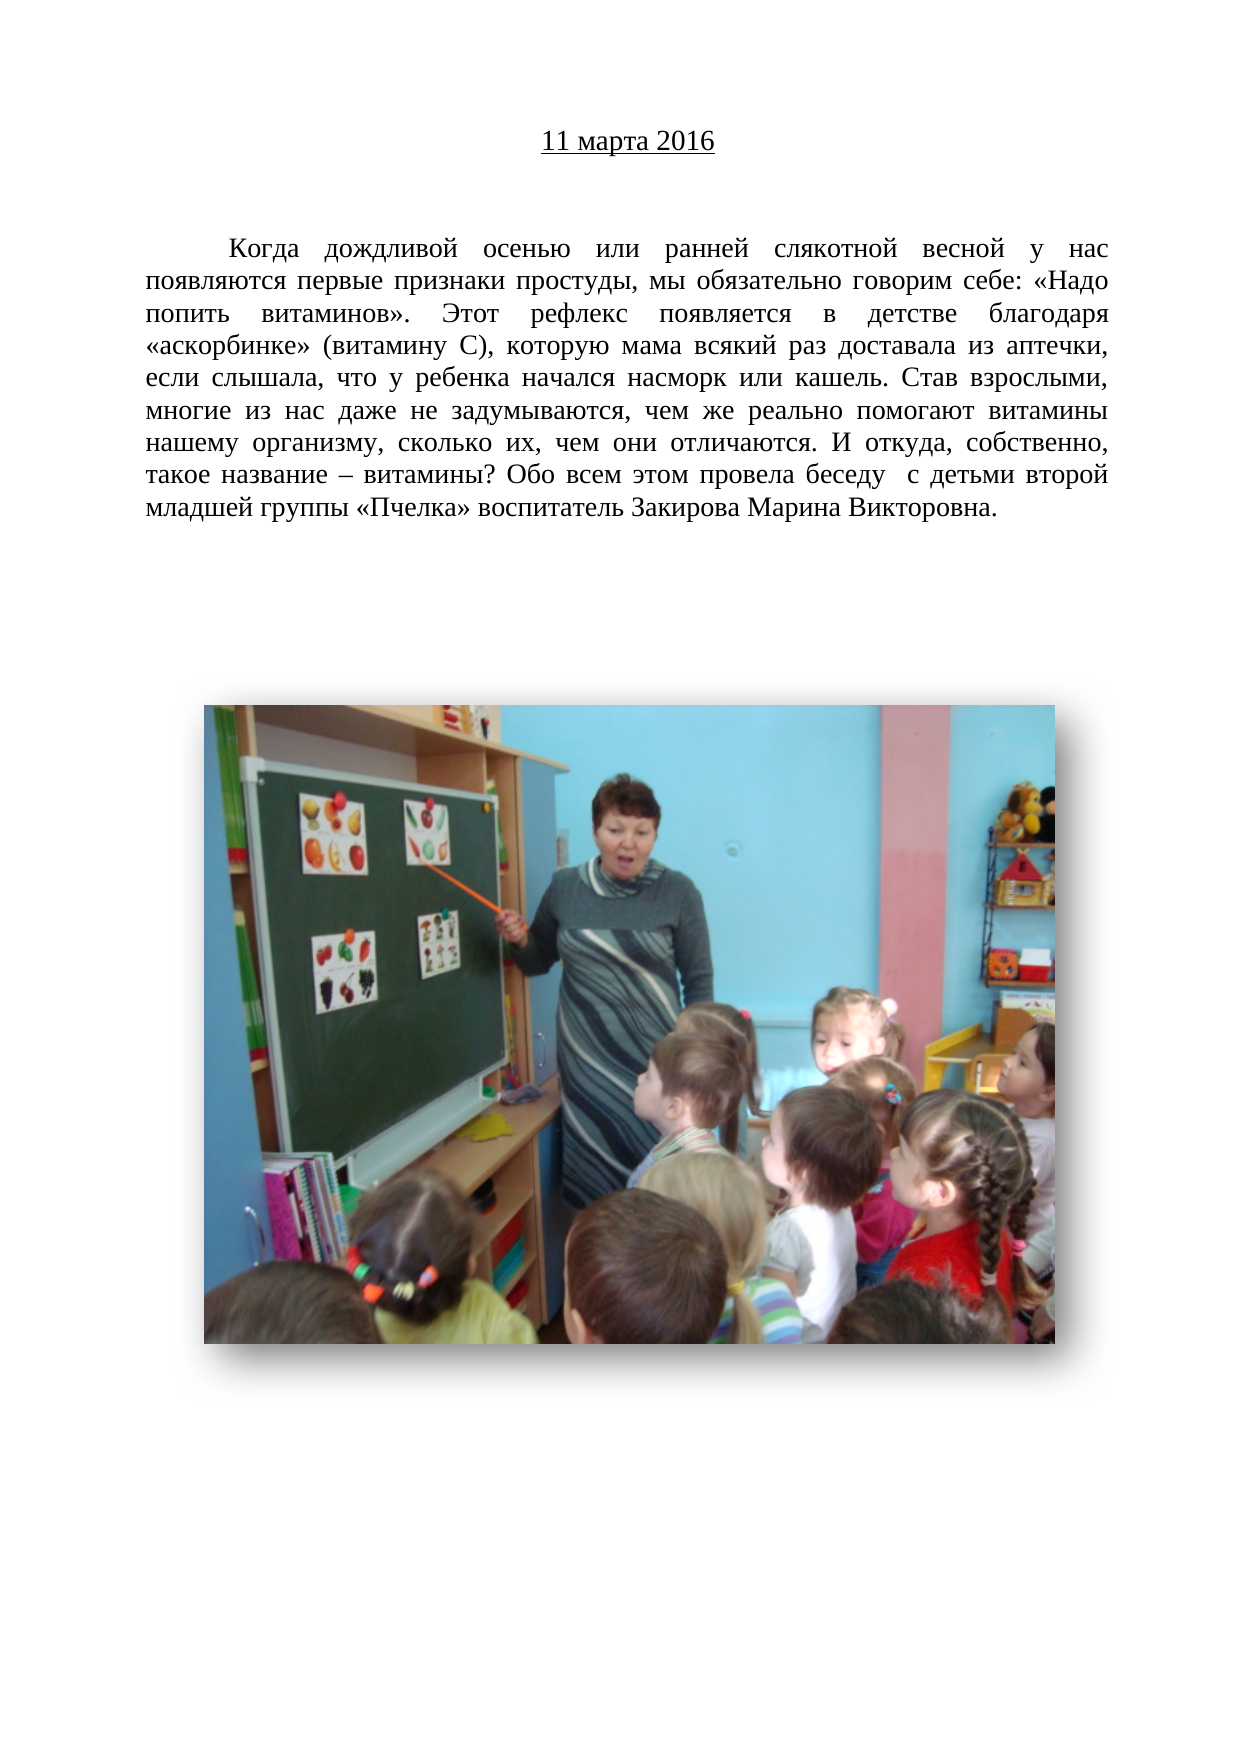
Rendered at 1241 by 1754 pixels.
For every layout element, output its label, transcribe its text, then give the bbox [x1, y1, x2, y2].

text Когда дождливой осенью или ранней слякотной весной у нас появляются первые признаки простуды, мы обязательно говорим себе: «Надо попить витаминов». Этот рефлекс появляется в детстве благодаря «аскорбинке» (витамину С), которую мама всякий раз доставала из аптечки, если слышала, что у ребенка начался насморк или кашель. Став взрослыми, многие из нас даже не задумываются, чем же реально помогают витамины нашему организму, сколько их, чем они отличаются. И откуда, собственно, такое название – витамины? Обо всем этом провела беседу с детьми второй младшей группы «Пчелка» воспитатель Закирова Марина Викторовна. [145, 231, 1110, 522]
text 11 марта 2016 [133, 123, 1122, 157]
picture [204, 705, 1055, 1344]
